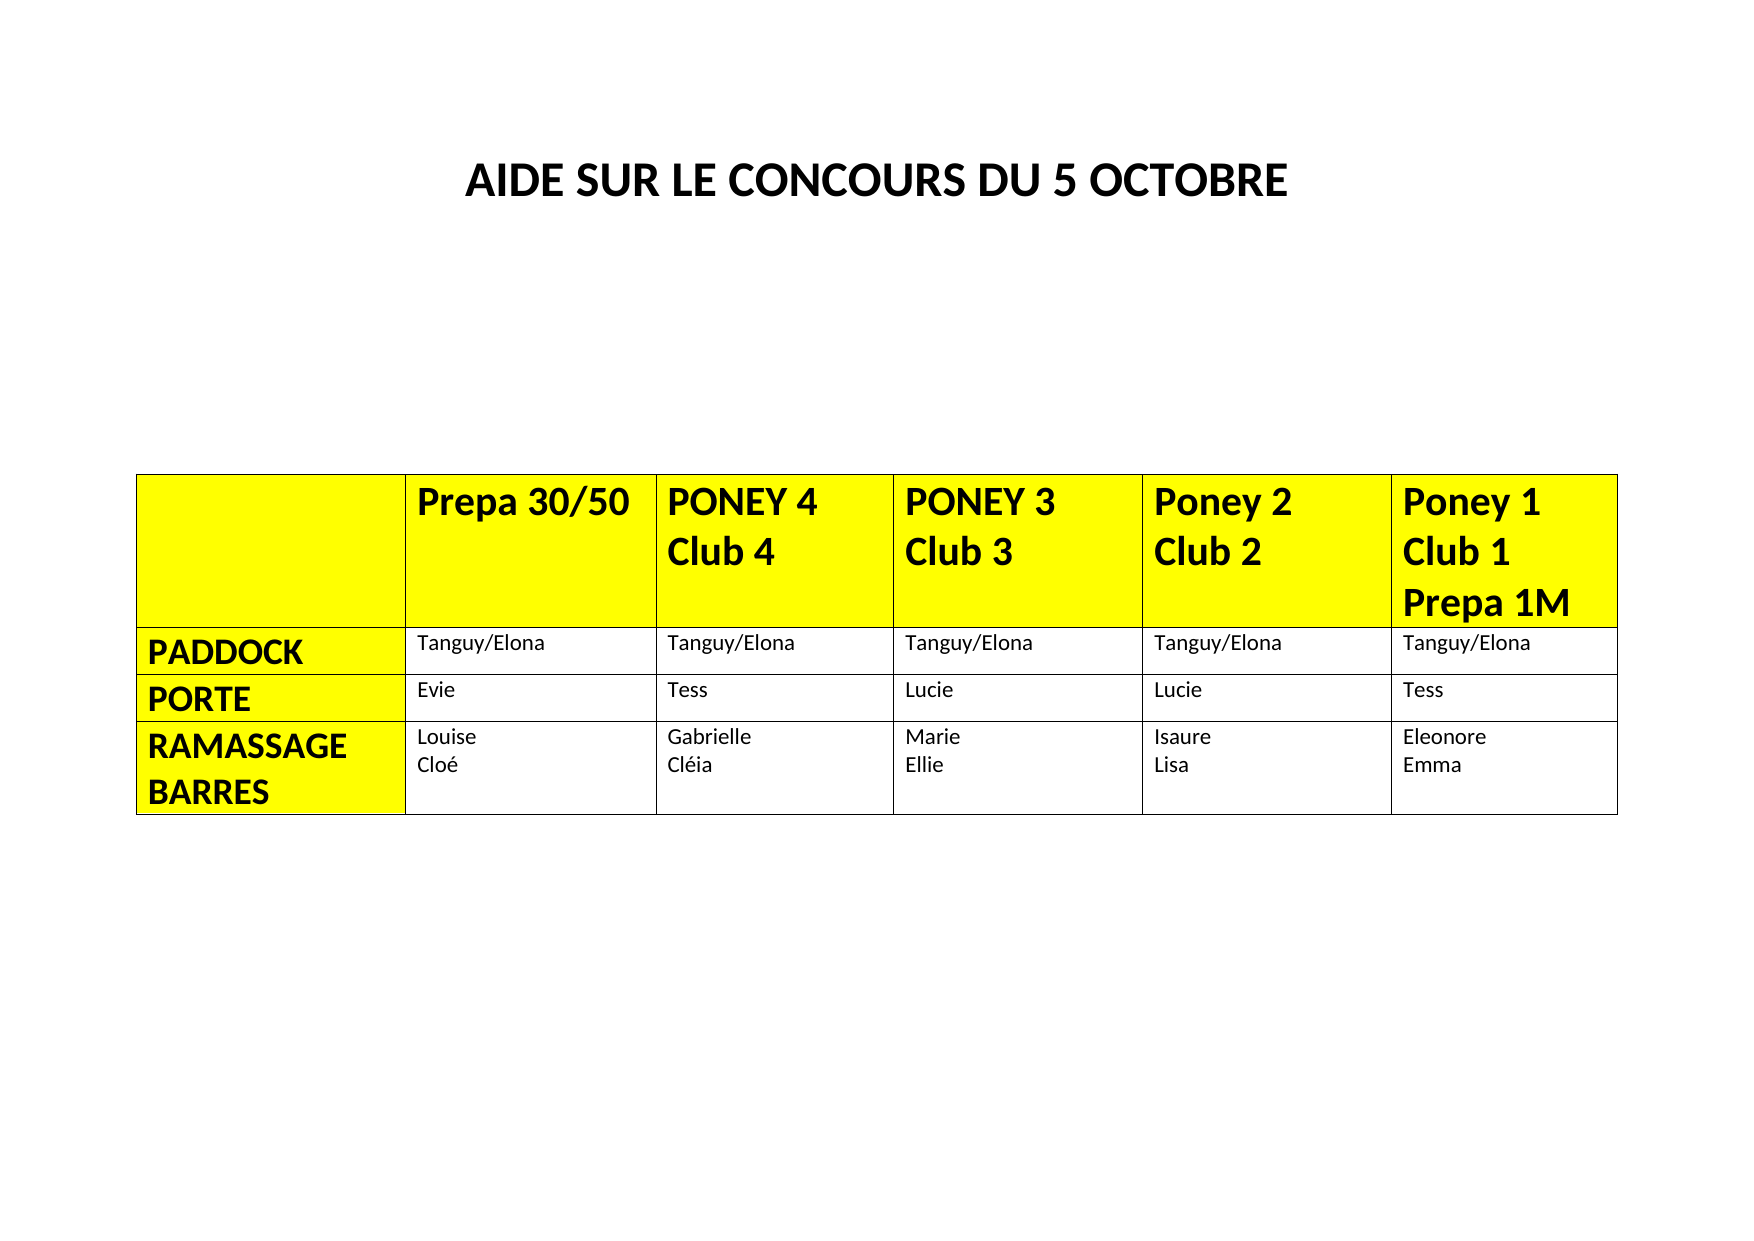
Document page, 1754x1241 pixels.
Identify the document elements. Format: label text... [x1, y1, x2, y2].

table_header PONEY 3 Club 3 [894, 475, 1142, 627]
table_cell Tess [657, 675, 893, 721]
table_cell Evie [406, 675, 656, 721]
table_cell Eleonore Emma [1392, 722, 1617, 813]
table_cell Tess [1392, 675, 1617, 721]
table_cell Isaure Lisa [1143, 722, 1391, 813]
table_header Poney 1 Club 1 Prepa 1M [1392, 475, 1617, 627]
table_cell Tanguy/Elona [657, 628, 893, 674]
table_cell Tanguy/Elona [894, 628, 1142, 674]
table_header PONEY 4 Club 4 [657, 475, 893, 627]
table_cell PORTE [137, 675, 405, 721]
table_cell RAMASSAGE BARRES [137, 722, 405, 813]
table_cell Louise Cloé [406, 722, 656, 813]
table_header Poney 2 Club 2 [1143, 475, 1391, 627]
table_cell Tanguy/Elona [1143, 628, 1391, 674]
table_cell Tanguy/Elona [1392, 628, 1617, 674]
table_cell Gabrielle Cléia [657, 722, 893, 813]
table_cell Lucie [1143, 675, 1391, 721]
table_header Prepa 30/50 [406, 475, 656, 627]
table_cell Lucie [894, 675, 1142, 721]
table_cell Tanguy/Elona [406, 628, 656, 674]
table_cell Marie Ellie [894, 722, 1142, 813]
text AIDE SUR LE CONCOURS DU 5 OCTOBRE [148, 148, 1606, 209]
table_cell PADDOCK [137, 628, 405, 674]
table_header [137, 475, 405, 627]
